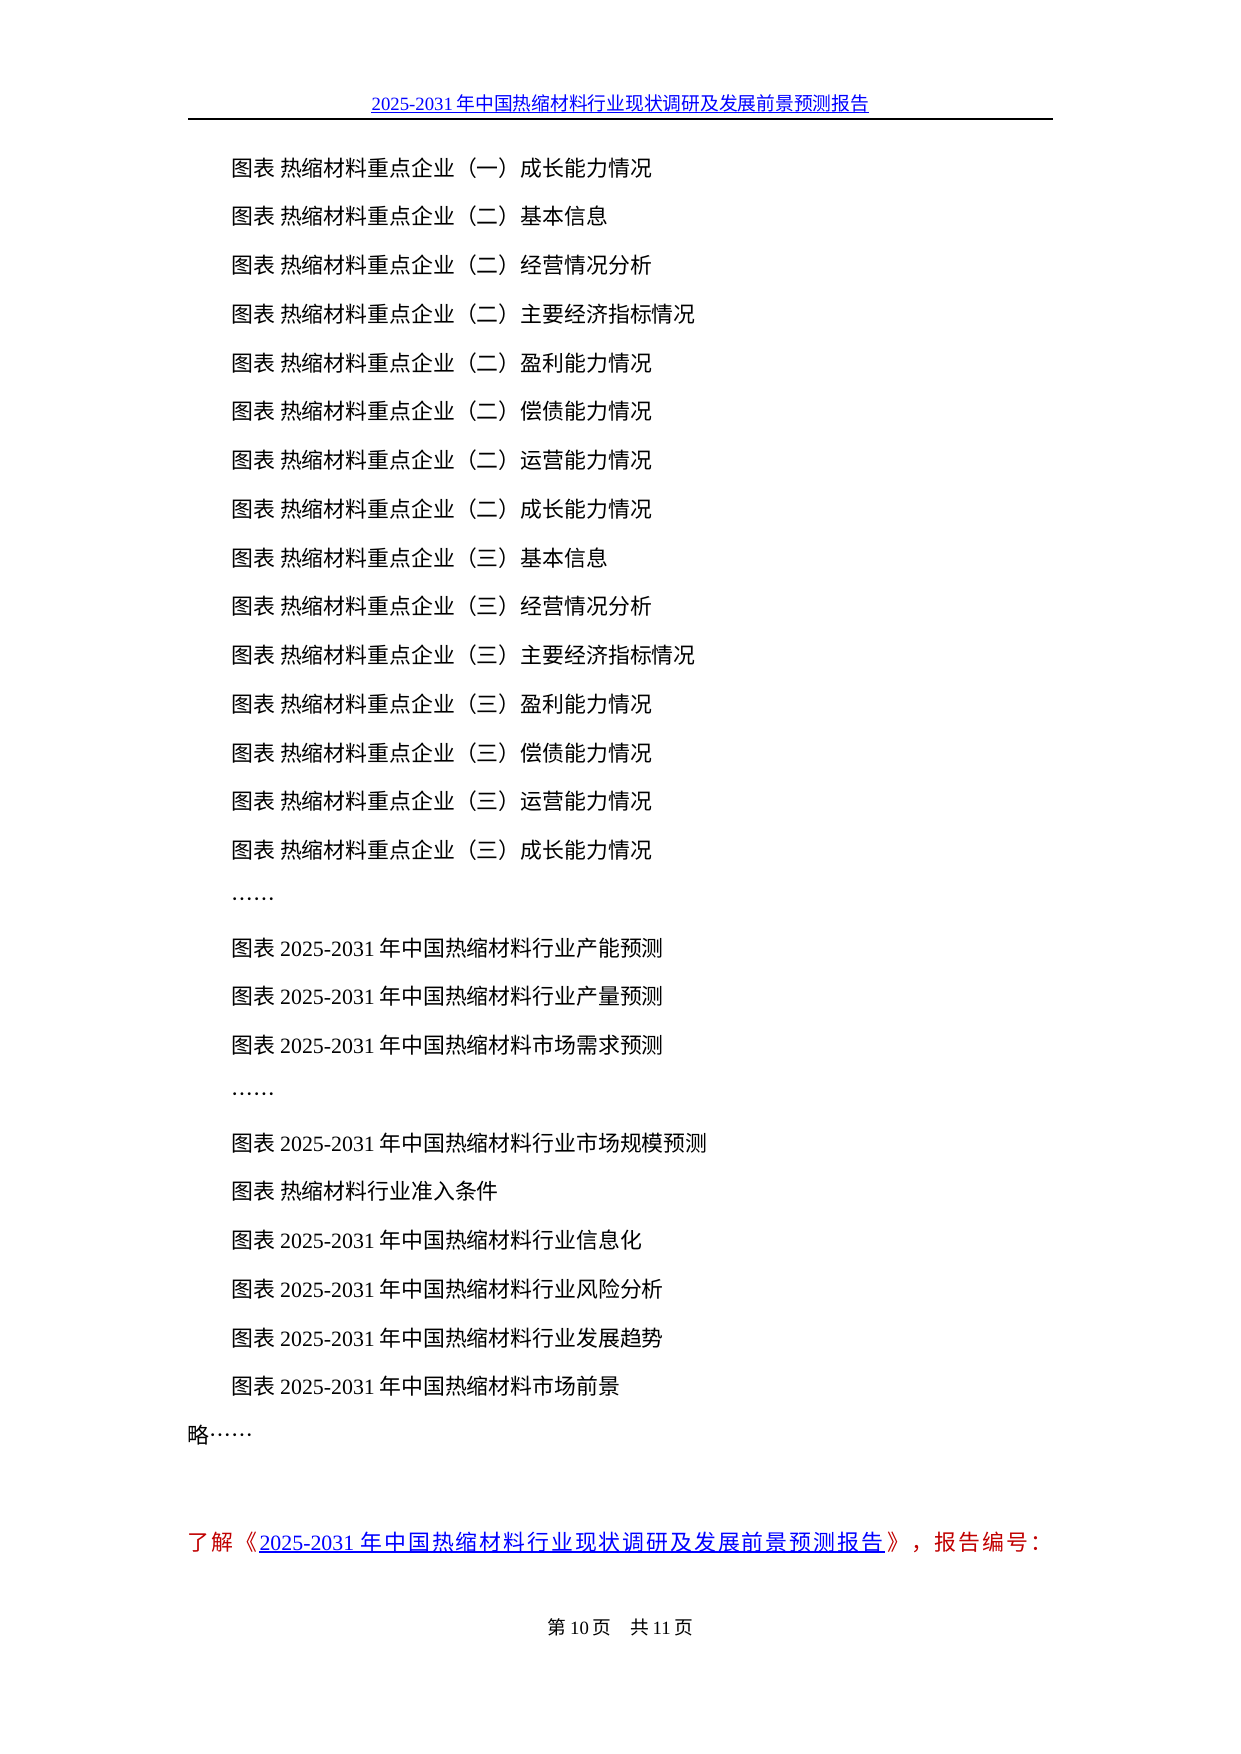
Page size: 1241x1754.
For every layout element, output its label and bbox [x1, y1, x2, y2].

text [187, 150, 1053, 1450]
text [187, 1524, 1053, 1557]
